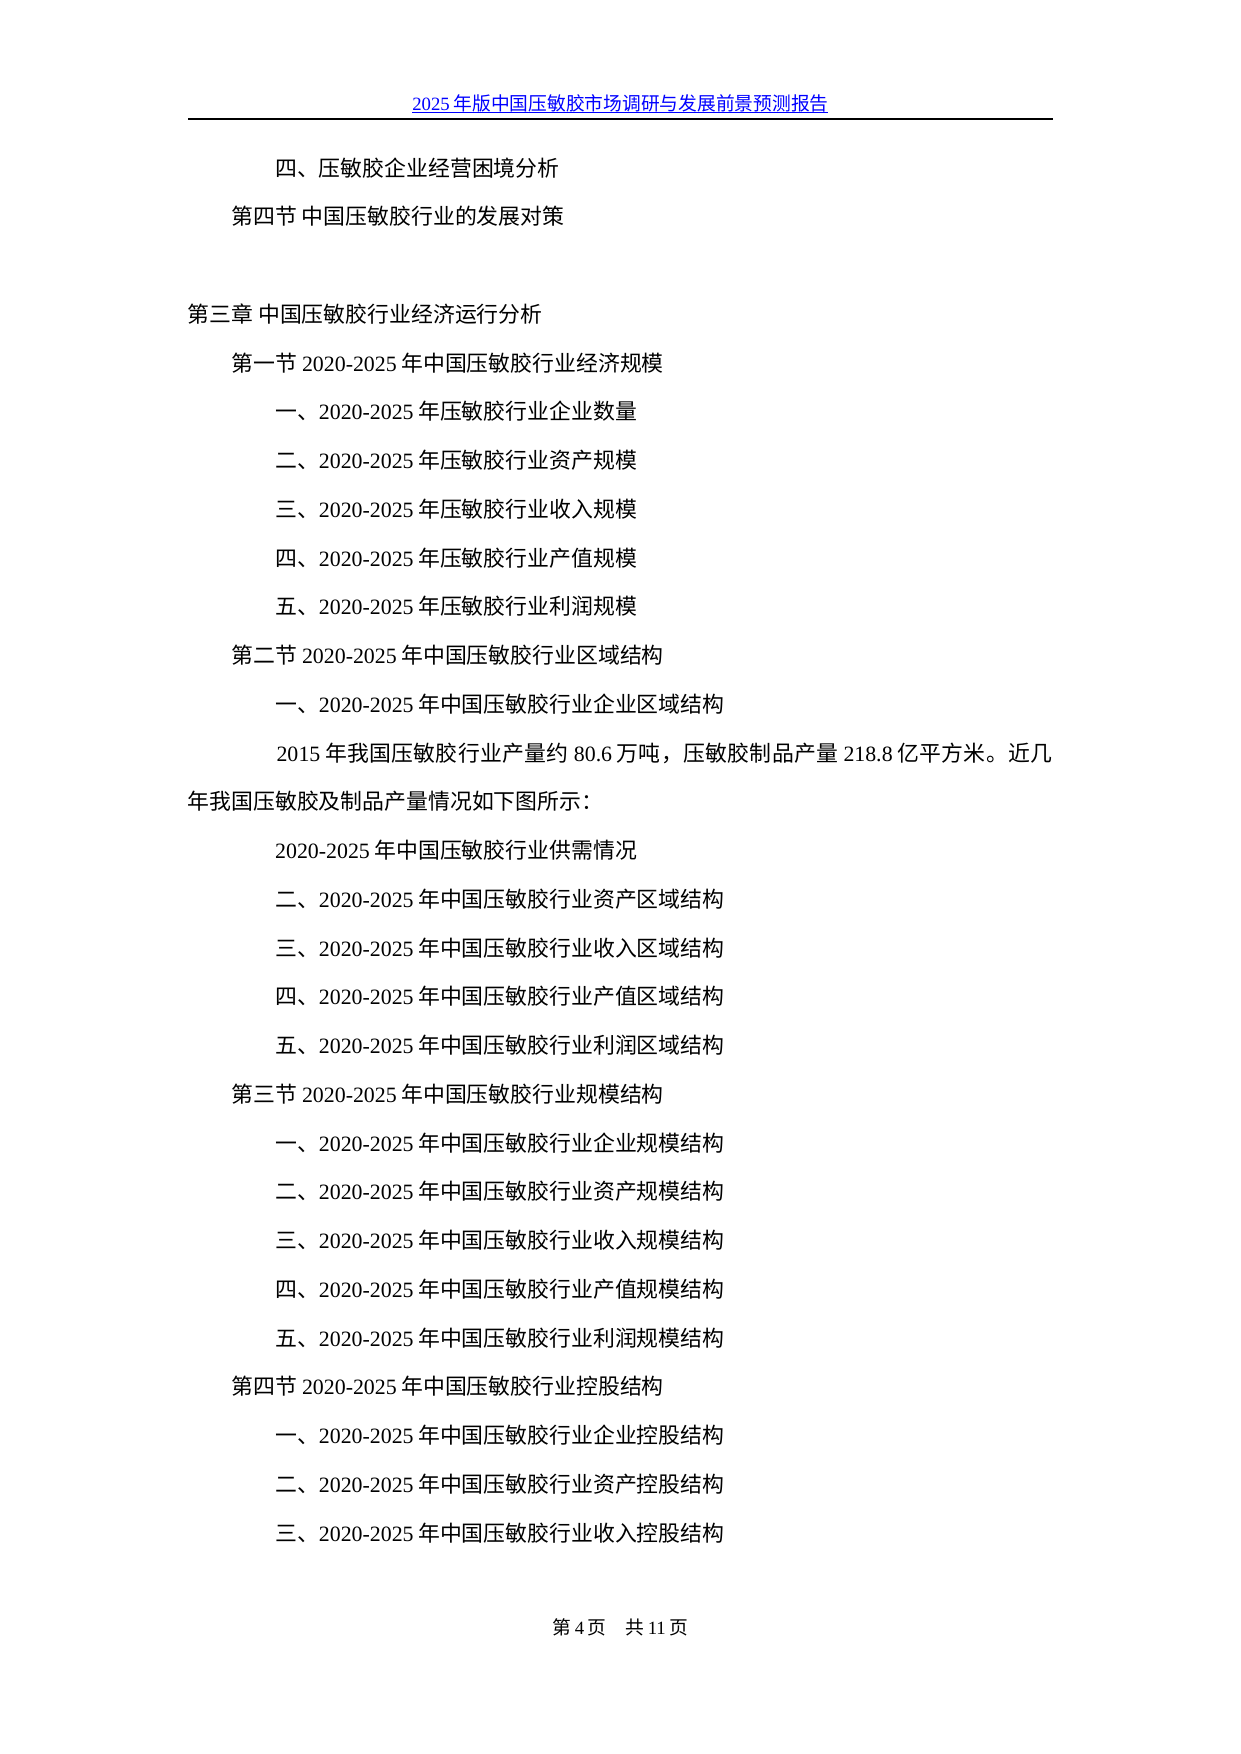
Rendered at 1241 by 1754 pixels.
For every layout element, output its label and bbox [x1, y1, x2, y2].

text [187, 150, 1053, 1548]
